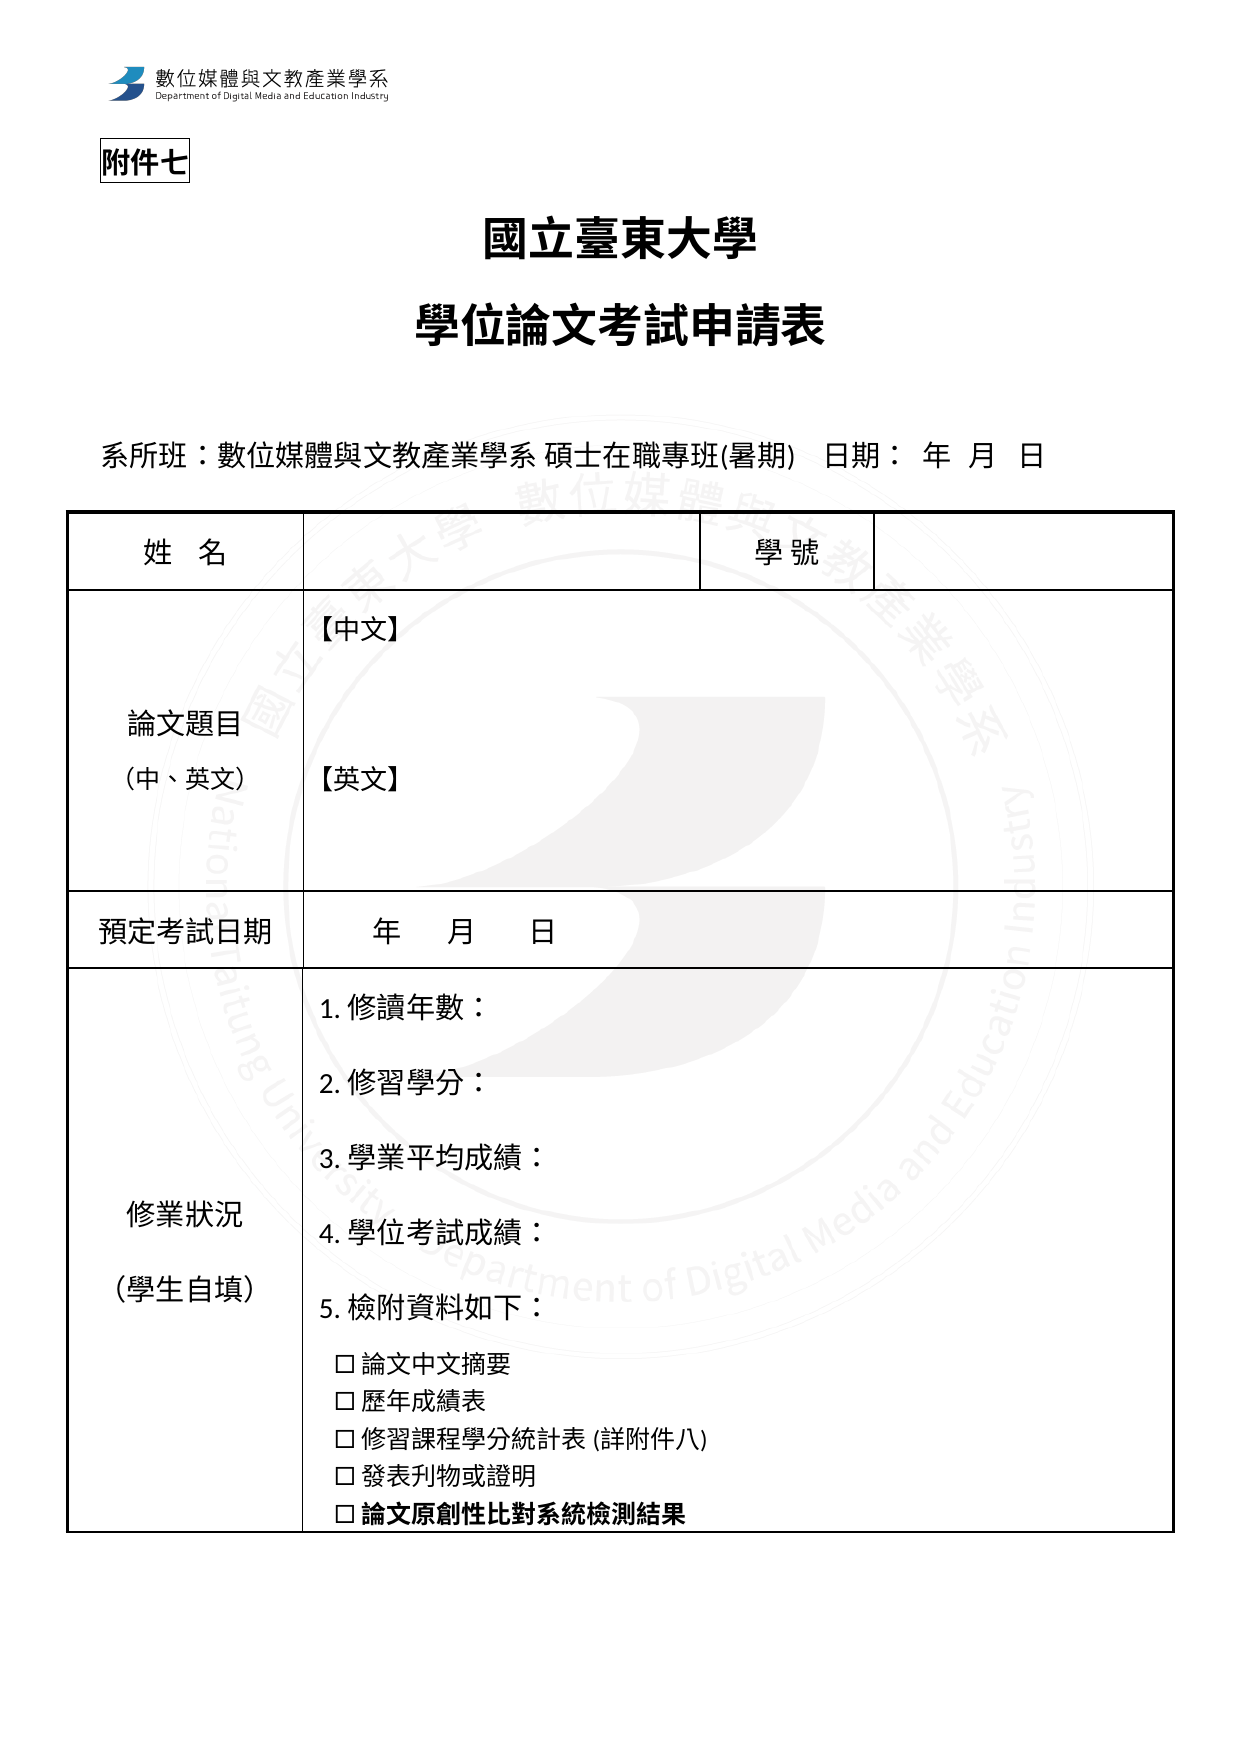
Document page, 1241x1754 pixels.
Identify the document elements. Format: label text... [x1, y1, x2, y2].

table_cell 預定考試日期 [69, 892, 303, 967]
table_header 姓 名 [69, 514, 303, 589]
text 附件七 [100, 123, 1140, 198]
text 學位論文考試申請表 [100, 285, 1140, 360]
table_cell 論文題目 （中、英文） [69, 591, 303, 890]
table_header [875, 514, 1172, 589]
table_cell 1. 修讀年數： 2. 修習學分： 3. 學業平均成績： 4. 學位考試成績： 5. 檢附資料如下： 論文中文摘要 歷年成績表 修習課程學分統計表 (詳附件八) 發表刋物或證明 論文原創性比對系統檢測結果 [303, 969, 1172, 1531]
table_header 學 號 [701, 514, 873, 589]
table_cell 年 月 日 [304, 892, 1172, 967]
text 系所班：數位媒體與文教產業學系 碩士在職專班(暑期) 日期： 年 月 日 [100, 417, 1155, 492]
table_header [304, 514, 699, 589]
text 國立臺東大學 [100, 198, 1140, 273]
table_cell 【中文】 【英文】 [304, 591, 1172, 890]
table_cell 修業狀況 （學生自填） [69, 969, 302, 1531]
picture [100, 59, 396, 111]
